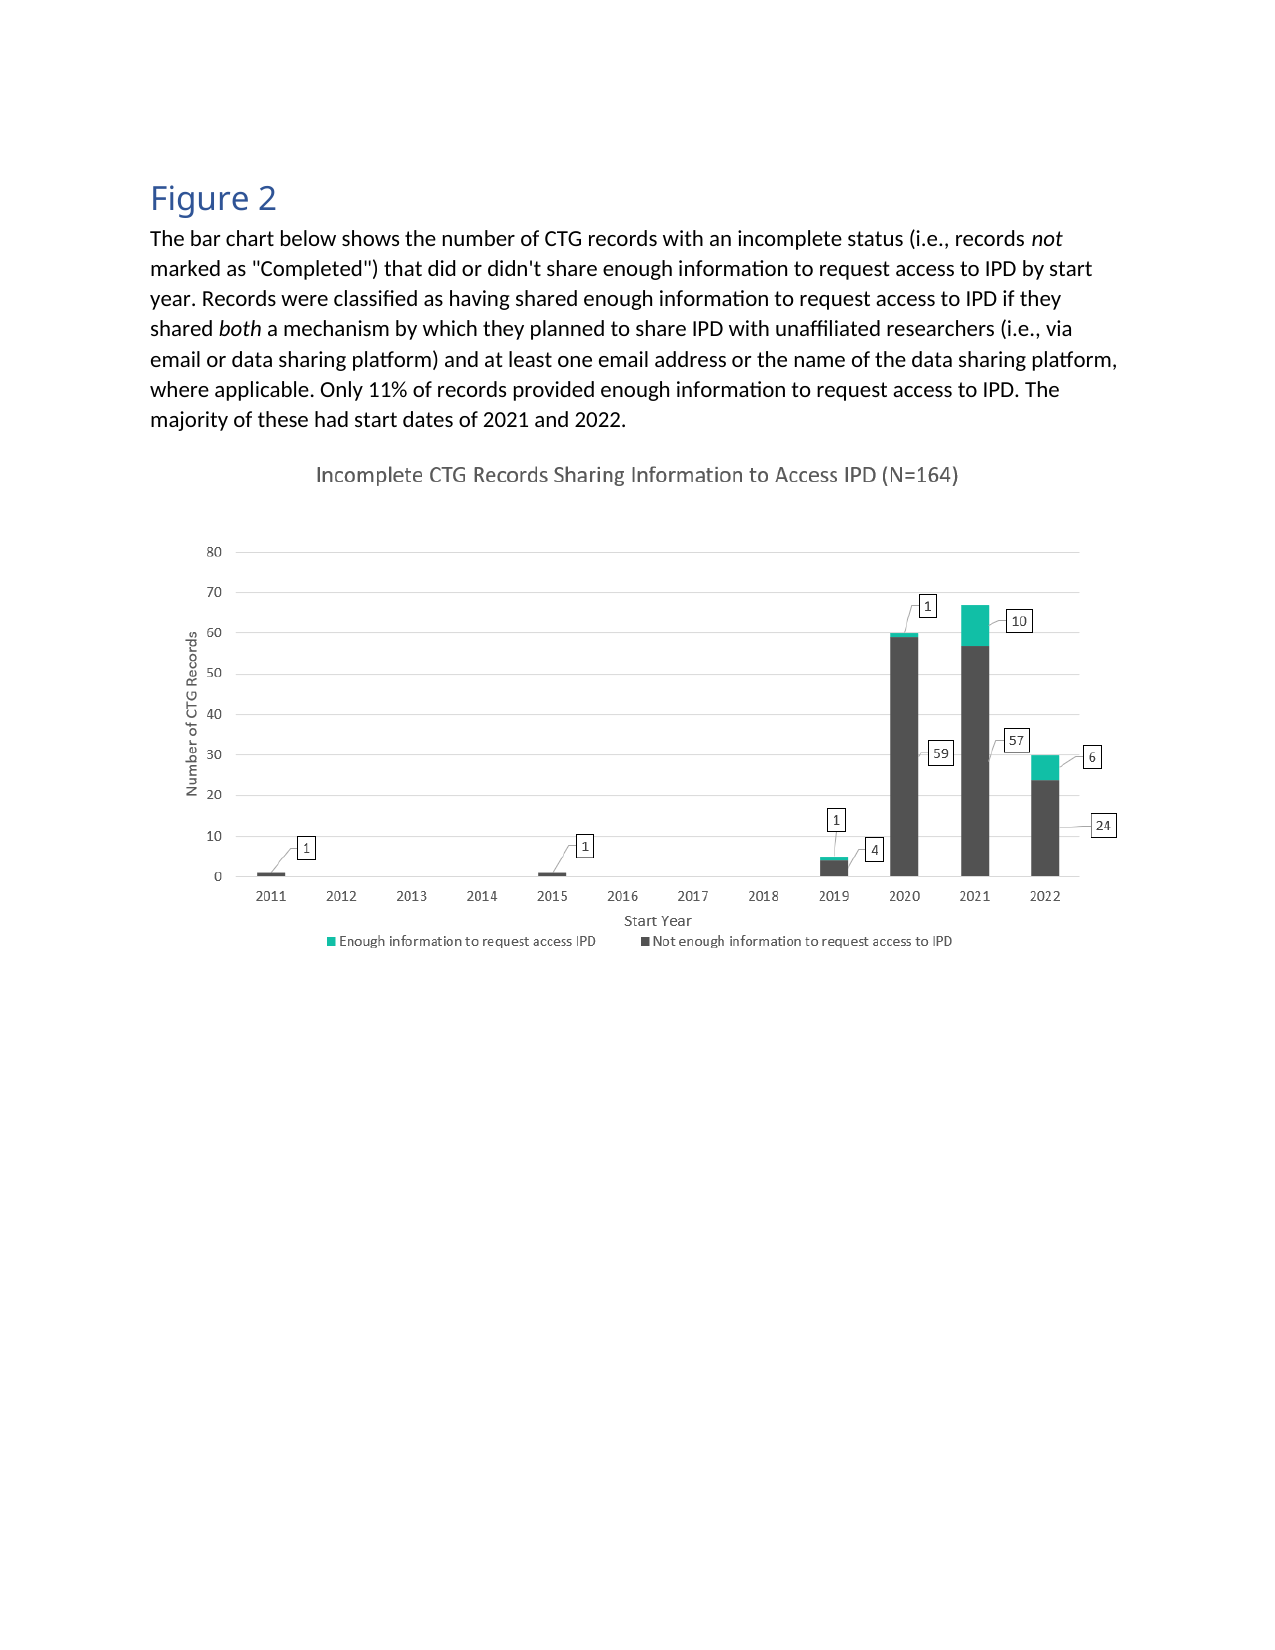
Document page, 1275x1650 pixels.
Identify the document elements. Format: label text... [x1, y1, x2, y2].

subtitle Figure 2 [150, 175, 1125, 220]
text The bar chart below shows the number of CTG records with an incomplete status (i.e., records not marked as "Completed") that did or didn't share enough information to request access to IPD by start year. Records were classified as having shared enough information to request access to IPD if they shared both a mechanism by which they planned to share IPD with unaffiliated researchers (i.e., via email or data sharing platform) and at least one email address or the name of the data sharing platform, where applicable. Only 11% of records provided enough information to request access to IPD. The majority of these had start dates of 2021 and 2022. [150, 224, 1125, 433]
picture [150, 452, 1120, 963]
